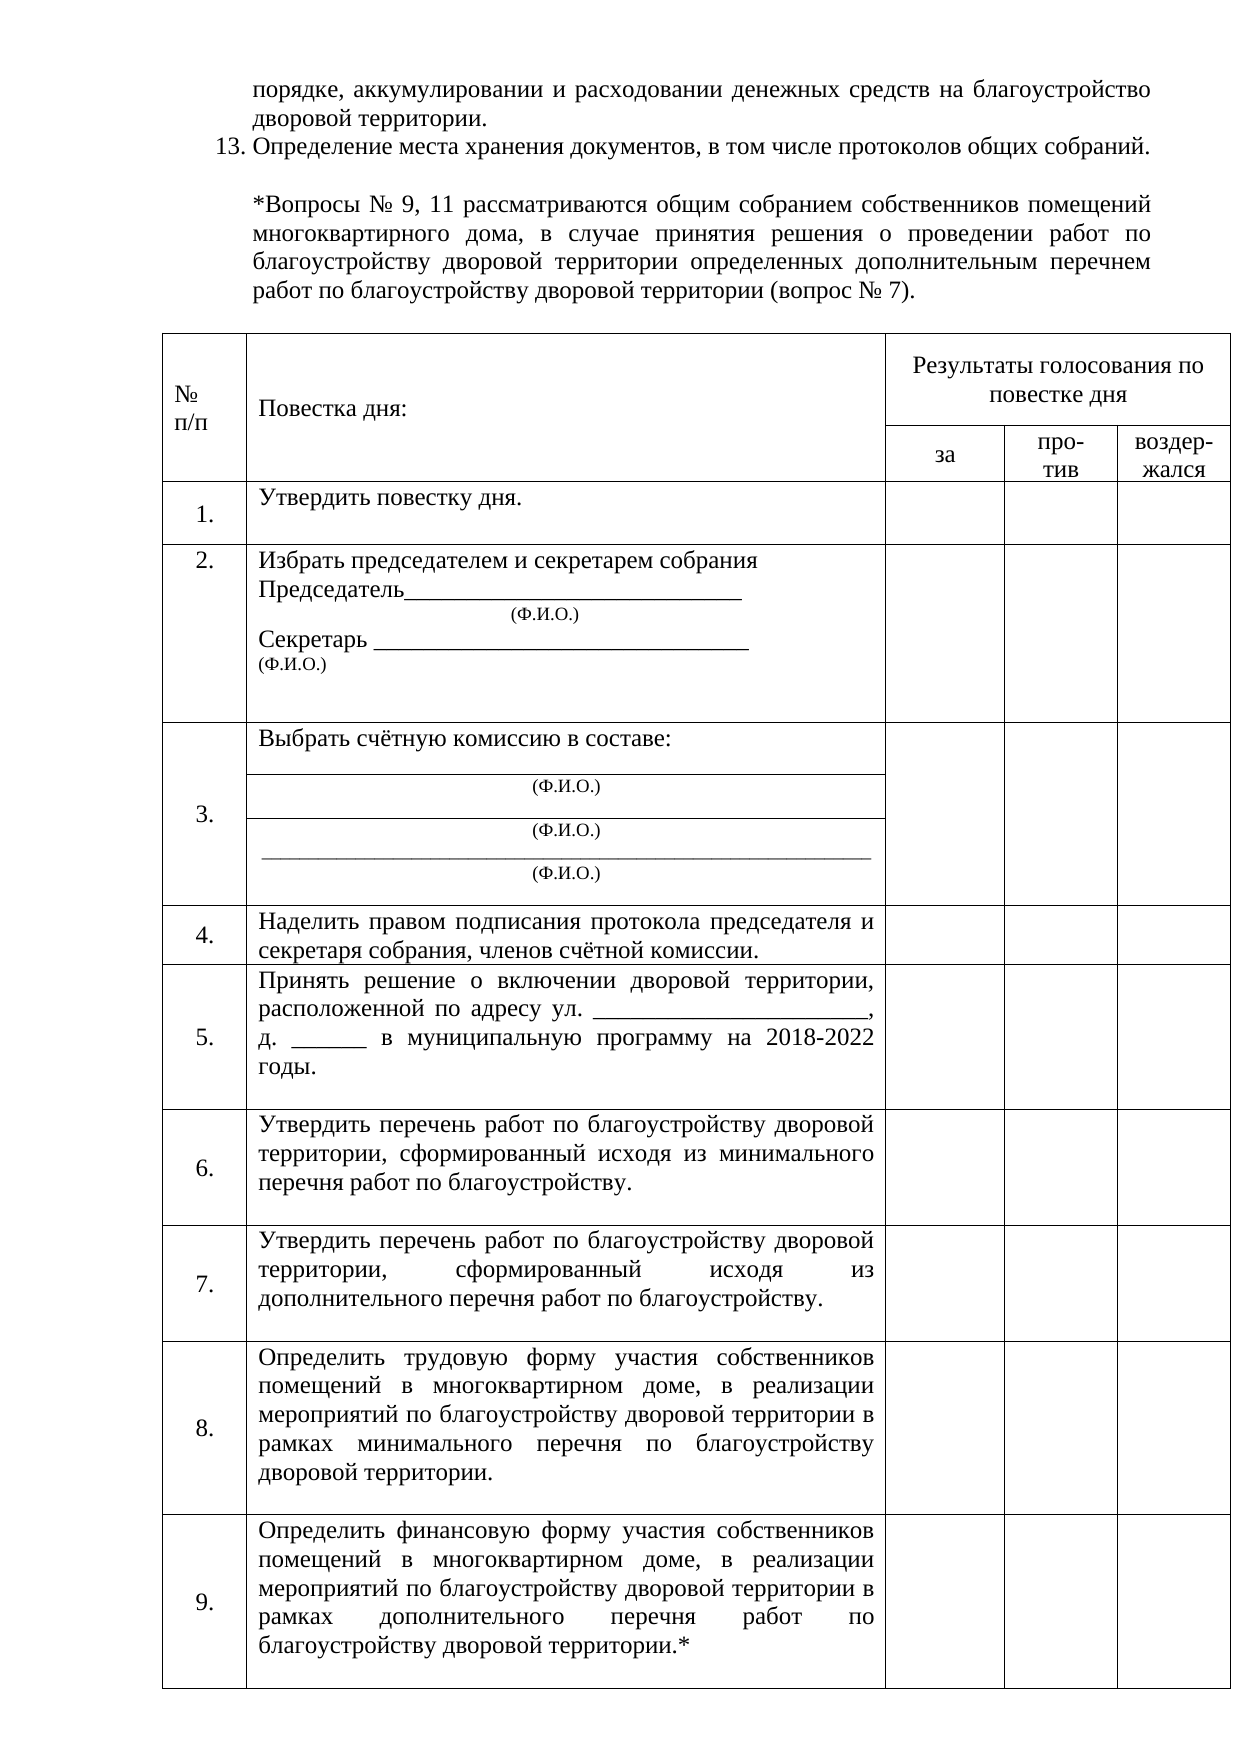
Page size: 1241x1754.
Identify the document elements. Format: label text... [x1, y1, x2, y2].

table_header Результаты голосования по повестке дня [886, 334, 1230, 425]
table_cell [1118, 1110, 1230, 1224]
table_cell 7. [163, 1226, 246, 1341]
table_cell Избрать председателем и секретарем собрания Председатель___________________________ (Ф.И.О.) Секретарь ______________________________ (Ф.И.О.) [247, 545, 885, 722]
table_cell [886, 723, 1004, 905]
table_cell [1005, 545, 1117, 722]
table_cell Определить финансовую форму участия собственников помещений в многоквартирном доме, в реализации мероприятий по благоустройству дворовой территории в рамках дополнительного перечня работ по благоустройству дворовой территории.* [247, 1515, 885, 1688]
table_cell [1005, 1226, 1117, 1341]
table_cell Принять решение о включении дворовой территории, расположенной по адресу ул. ______________________, д. ______ в муниципальную программу на 2018-2022 годы. [247, 965, 885, 1108]
table_cell [1005, 723, 1117, 905]
table_cell Выбрать счётную комиссию в составе: [247, 723, 885, 774]
table_cell Наделить правом подписания протокола председателя и секретаря собрания, членов счётной комиссии. [247, 906, 885, 964]
table_cell [1005, 906, 1117, 964]
table_cell 9. [163, 1515, 246, 1688]
table_cell [1118, 1226, 1230, 1341]
table_cell 2. [163, 545, 246, 722]
table_cell [886, 1226, 1004, 1341]
table_cell Утвердить перечень работ по благоустройству дворовой территории, сформированный исходя из минимального перечня работ по благоустройству. [247, 1110, 885, 1224]
table_header № п/п [163, 334, 246, 481]
table_cell 6. [163, 1110, 246, 1224]
table_cell [886, 482, 1004, 544]
table_cell за [886, 426, 1004, 481]
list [215, 74, 1152, 131]
table_cell [886, 1515, 1004, 1688]
table_cell [886, 906, 1004, 964]
table_cell [1118, 1515, 1230, 1688]
table_cell 3. [163, 723, 246, 905]
table_cell 8. [163, 1342, 246, 1514]
table_cell Определить трудовую форму участия собственников помещений в многоквартирном доме, в реализации мероприятий по благоустройству дворовой территории в рамках минимального перечня по благоустройству дворовой территории. [247, 1342, 885, 1514]
table_cell [1005, 482, 1117, 544]
table_cell [1118, 545, 1230, 722]
table_cell [1005, 965, 1117, 1108]
table_cell воздер-жался [1118, 426, 1230, 481]
table_cell [1118, 906, 1230, 964]
table_cell 1. [163, 482, 246, 544]
table_cell [1118, 1342, 1230, 1514]
table_header Повестка дня: [247, 334, 885, 481]
table_cell 4. [163, 906, 246, 964]
table_cell (Ф.И.О.) [247, 775, 885, 818]
table_cell Утвердить повестку дня. [247, 482, 885, 544]
text *Вопросы № 9, 11 рассматриваются общим собранием собственников помещений многоквартирного дома, в случае принятия решения о проведении работ по благоустройству дворовой территории определенных дополнительным перечнем работ по благоустройству дворовой территории (вопрос № 7). [252, 189, 1152, 304]
table_cell [1005, 1515, 1117, 1688]
table_cell [1005, 1342, 1117, 1514]
table_cell [1118, 965, 1230, 1108]
table_cell [886, 965, 1004, 1108]
table_cell [886, 1342, 1004, 1514]
table_cell (Ф.И.О.) _________________________________________________________________ (Ф.И.О.) [247, 819, 885, 905]
list Определение места хранения документов, в том числе протоколов общих собраний. [215, 131, 1152, 160]
table_cell про- тив [1005, 426, 1117, 481]
table_cell [1005, 1110, 1117, 1224]
table_cell Утвердить перечень работ по благоустройству дворовой территории, сформированный исходя из дополнительного перечня работ по благоустройству. [247, 1226, 885, 1341]
table_cell [1118, 723, 1230, 905]
table_cell [886, 545, 1004, 722]
table_cell 5. [163, 965, 246, 1108]
table_cell [886, 1110, 1004, 1224]
table_cell [1118, 482, 1230, 544]
